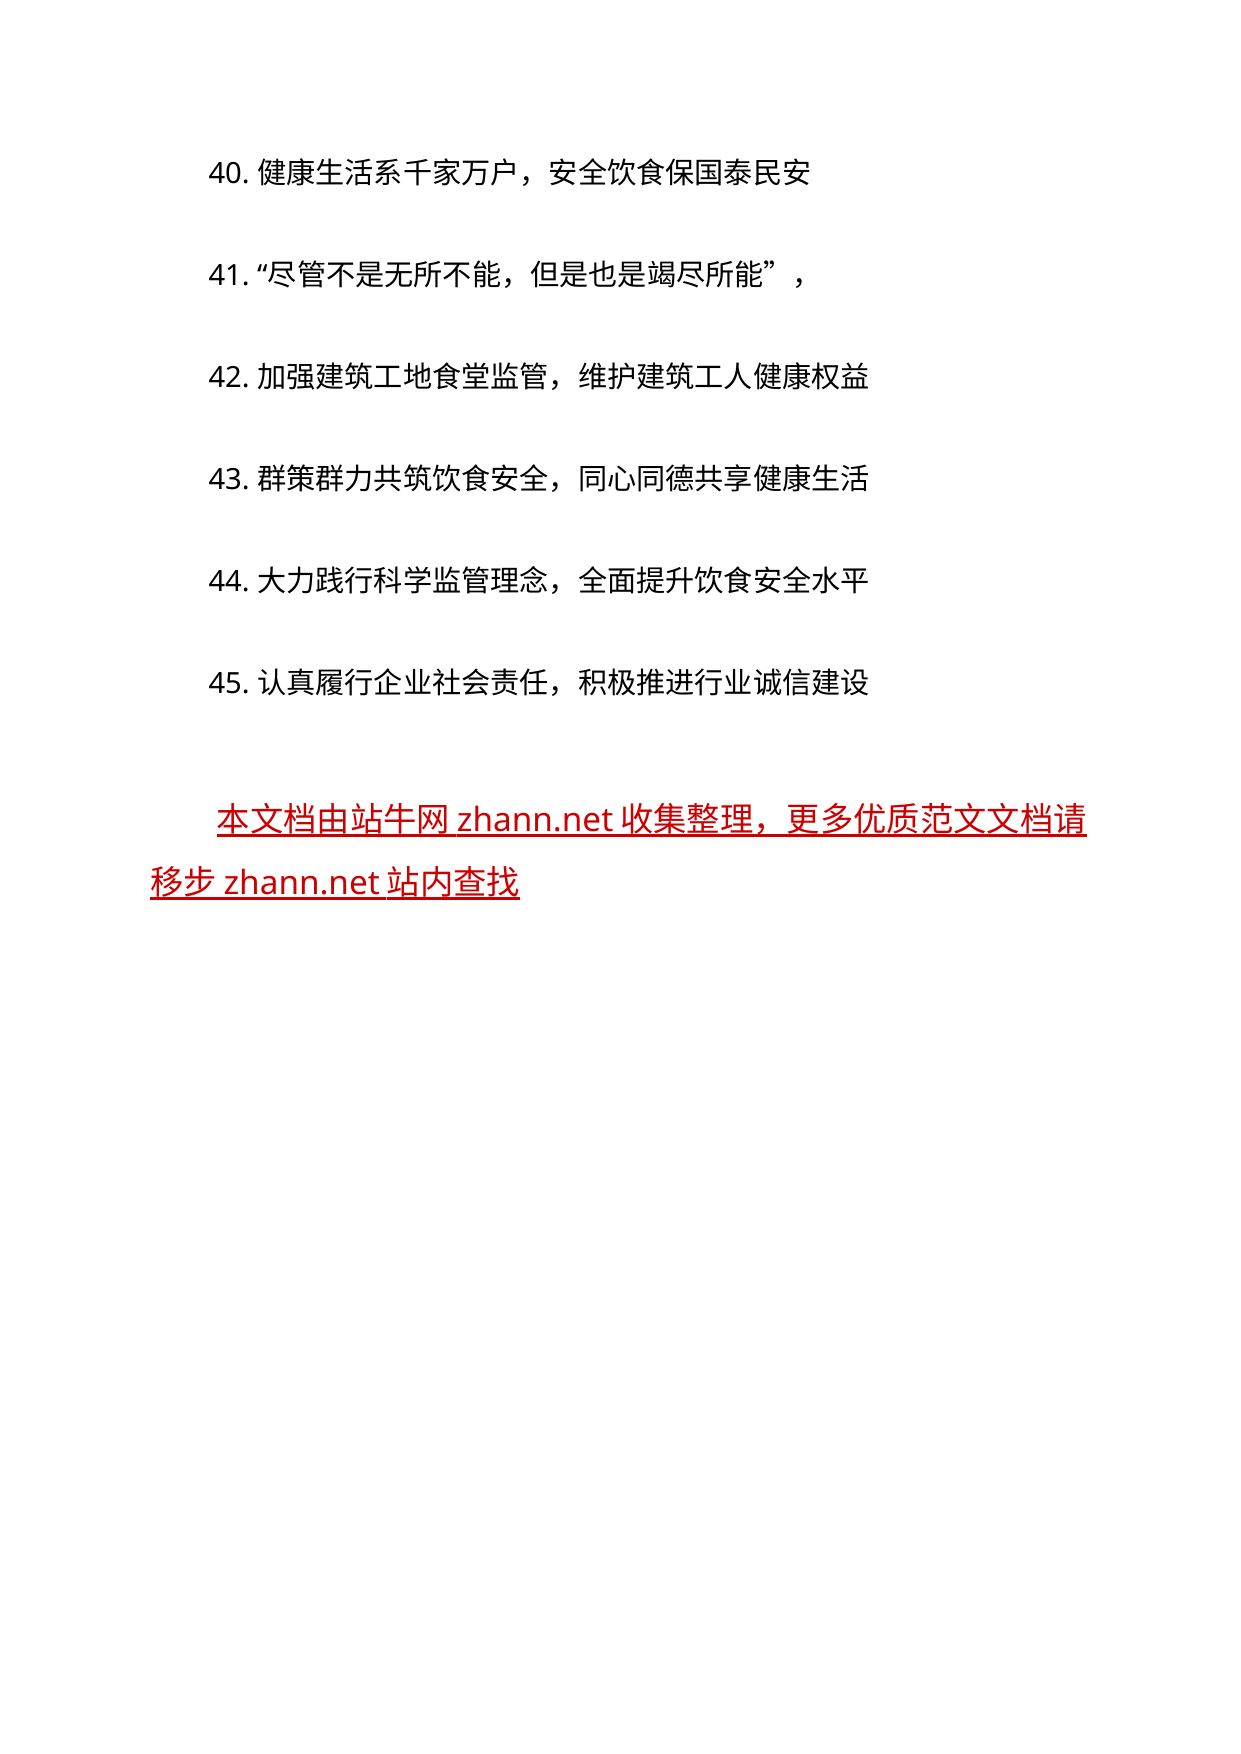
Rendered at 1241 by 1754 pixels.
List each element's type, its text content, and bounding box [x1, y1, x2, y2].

text 45. 认真履行企业社会责任，积极推进行业诚信建设 [150, 660, 1090, 702]
text 42. 加强建筑工地食堂监管，维护建筑工人健康权益 [150, 354, 1090, 396]
text 41. “尽管不是无所不能，但是也是竭尽所能”， [150, 252, 1090, 294]
text 44. 大力践行科学监管理念，全面提升饮食安全水平 [150, 558, 1090, 600]
text 本文档由站牛网zhann.net收集整理，更多优质范文文档请移步zhann.net站内查找 [150, 793, 1090, 904]
text 43. 群策群力共筑饮食安全，同心同德共享健康生活 [150, 456, 1090, 498]
text 40. 健康生活系千家万户，安全饮食保国泰民安 [150, 150, 1090, 192]
